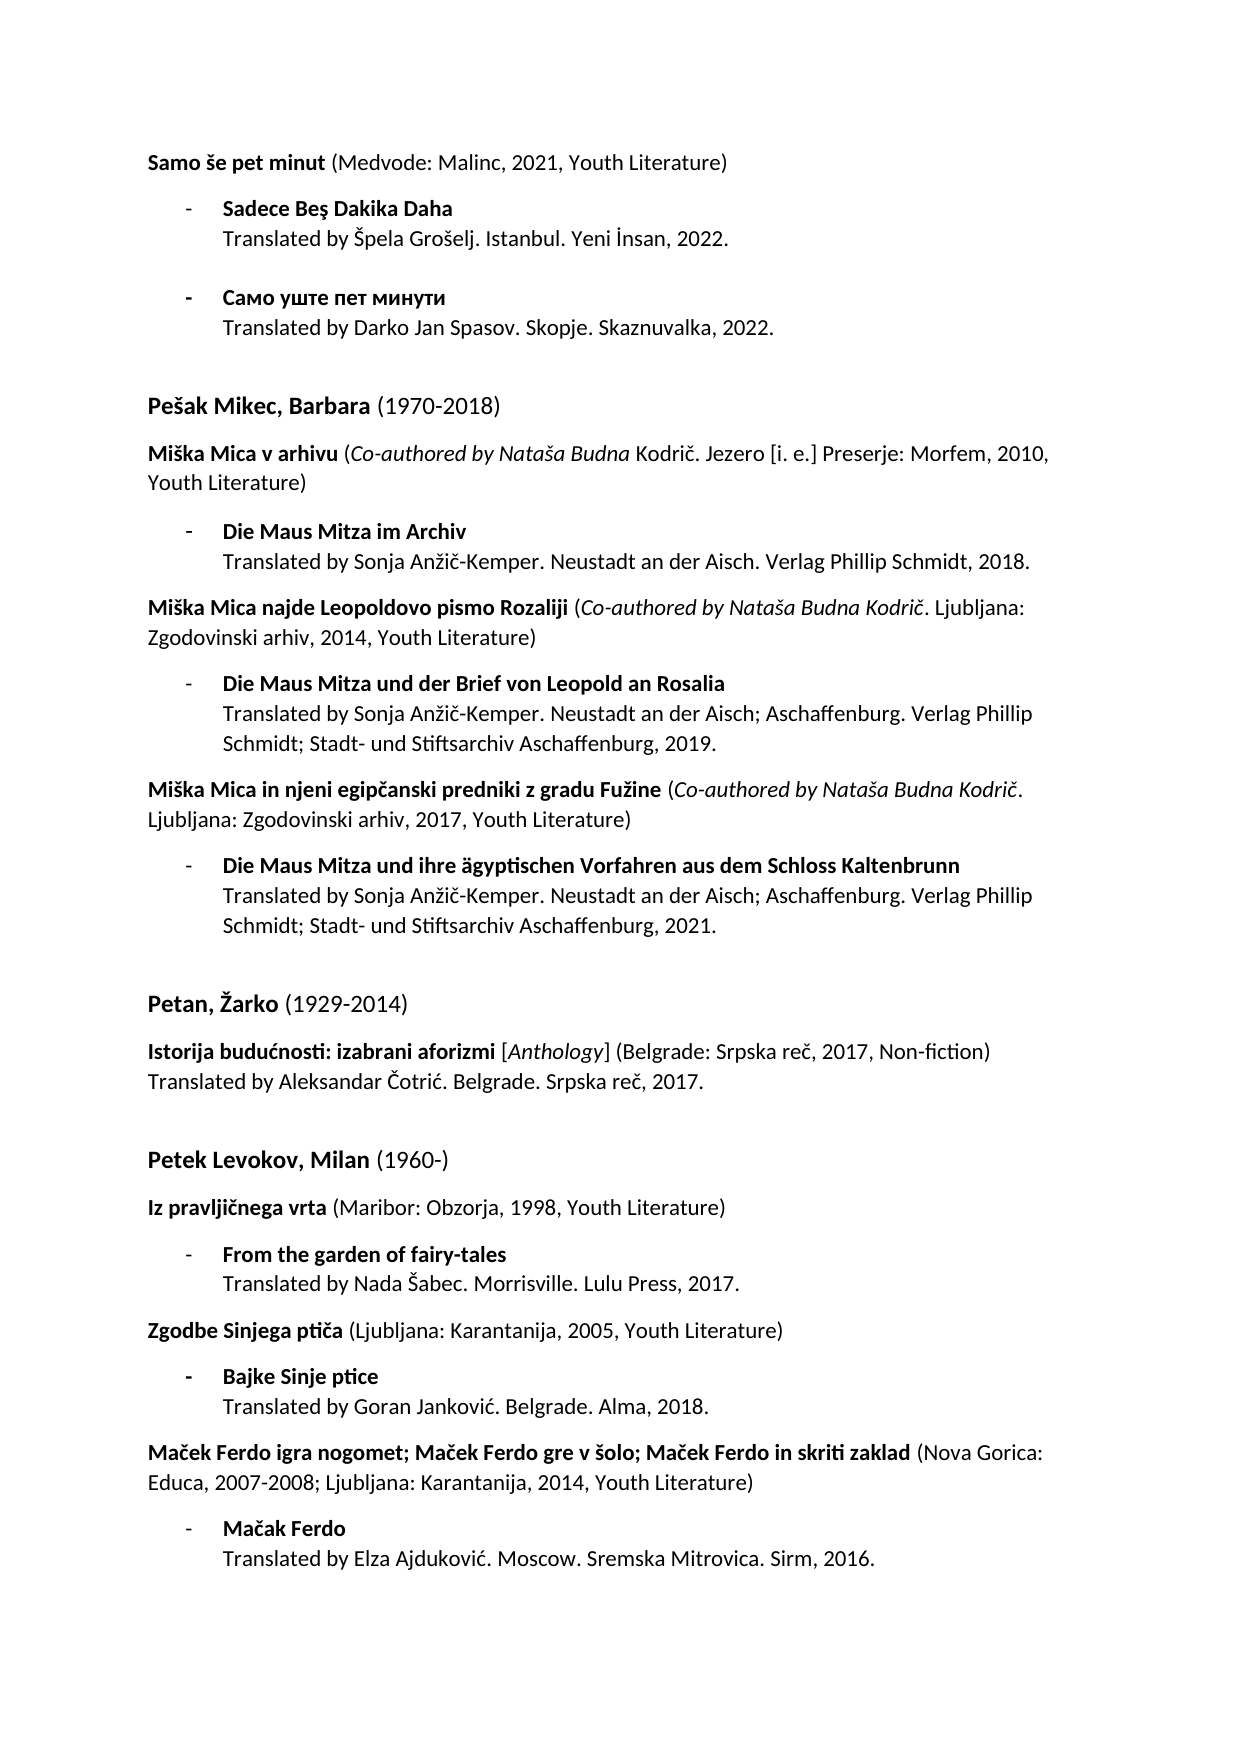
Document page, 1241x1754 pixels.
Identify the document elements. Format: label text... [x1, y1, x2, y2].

list Sadece Beş Dakika Daha Translated by Špela Grošelj. Istanbul. Yeni İnsan, 2022. [185, 194, 1093, 281]
text Miška Mica v arhivu (Co-authored by Nataša Budna Kodrič. Jezero [i. e.] Preserje: Morfem, 2010, Youth Literature) [148, 439, 1093, 497]
list Mačak Ferdo Translated by Elza Ajduković. Moscow. Sremska Mitrovica. Sirm, 2016. [185, 1514, 1093, 1572]
text Miška Mica in njeni egipčanski predniki z gradu Fužine (Co-authored by Nataša Budna Kodrič. Ljubljana: Zgodovinski arhiv, 2017, Youth Literature) [148, 775, 1093, 833]
text Miška Mica najde Leopoldovo pismo Rozaliji (Co-authored by Nataša Budna Kodrič. Ljubljana: Zgodovinski arhiv, 2014, Youth Literature) [148, 593, 1093, 651]
list From the garden of fairy-tales Translated by Nada Šabec. Morrisville. Lulu Press, 2017. [185, 1240, 1093, 1298]
list Die Maus Mitza im Archiv Translated by Sonja Anžič-Kemper. Neustadt an der Aisch. Verlag Phillip Schmidt, 2018. [185, 515, 1093, 575]
text Maček Ferdo igra nogomet; Maček Ferdo gre v šolo; Maček Ferdo in skriti zaklad (Nova Gorica: Educa, 2007-2008; Ljubljana: Karantanija, 2014, Youth Literature) [148, 1438, 1093, 1496]
list Die Maus Mitza und ihre ägyptischen Vorfahren aus dem Schloss Kaltenbrunn Translated by Sonja Anžič-Kemper. Neustadt an der Aisch; Aschaffenburg. Verlag Phillip Schmidt; Stadt- und Stiftsarchiv Aschaffenburg, 2021. [185, 851, 1093, 940]
text Istorija budućnosti: izabrani aforizmi [Anthology] (Belgrade: Srpska reč, 2017, Non-fiction) Translated by Aleksandar Čotrić. Belgrade. Srpska reč, 2017. [148, 1037, 1093, 1126]
text Petan, Žarko (1929-2014) [148, 958, 1093, 1019]
text Petek Levokov, Milan (1960-) [148, 1144, 1093, 1175]
text Samo še pet minut (Medvode: Malinc, 2021, Youth Literature) [148, 148, 1093, 176]
text Zgodbe Sinjega ptiča (Ljubljana: Karantanija, 2005, Youth Literature) [148, 1316, 1093, 1344]
list Die Maus Mitza und der Brief von Leopold an Rosalia Translated by Sonja Anžič-Kemper. Neustadt an der Aisch; Aschaffenburg. Verlag Phillip Schmidt; Stadt- und Stiftsarchiv Aschaffenburg, 2019. [185, 669, 1093, 757]
text Iz pravljičnega vrta (Maribor: Obzorja, 1998, Youth Literature) [148, 1193, 1093, 1222]
list Само уште пет минути Translated by Darko Jan Spasov. Skopje. Skaznuvalka, 2022. [185, 283, 1093, 341]
list Bajke Sinje ptice Translated by Goran Janković. Belgrade. Alma, 2018. [185, 1362, 1093, 1420]
text Pešak Mikec, Barbara (1970-2018) [148, 360, 1093, 420]
